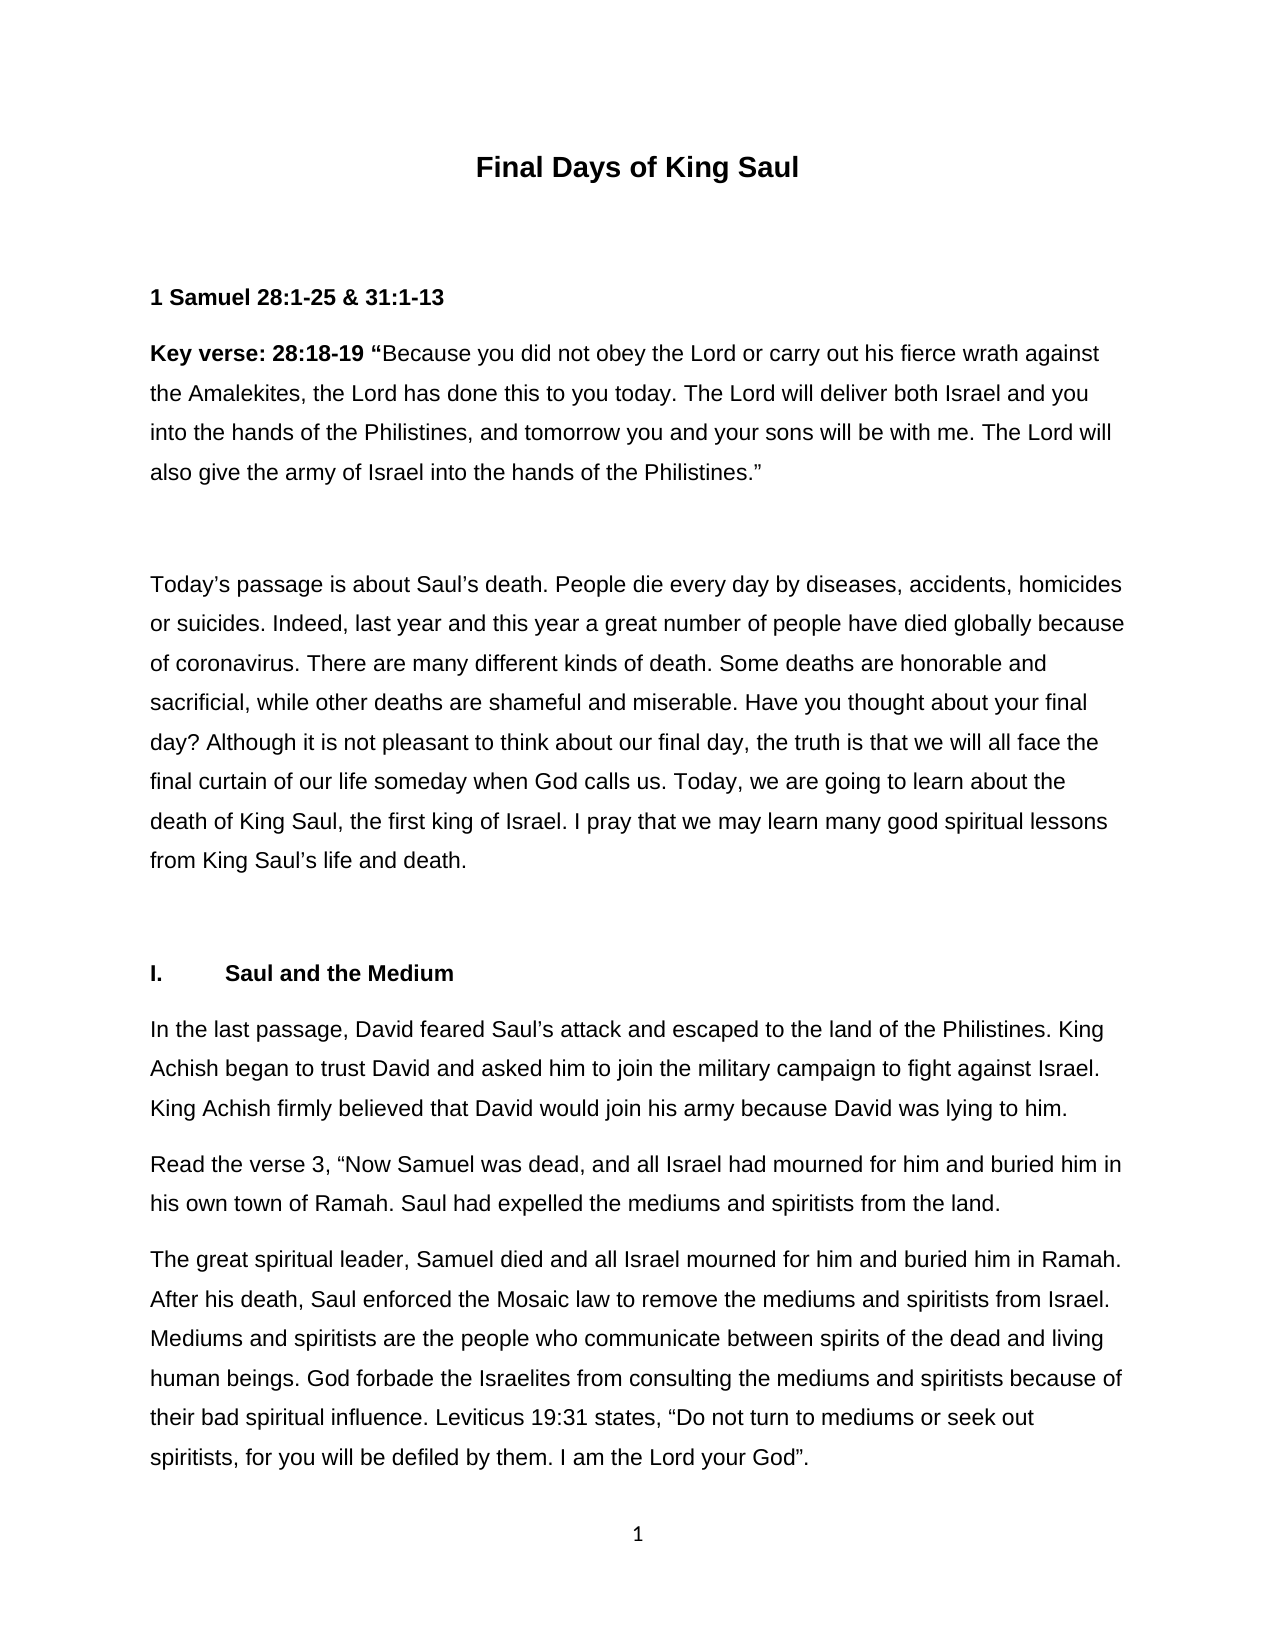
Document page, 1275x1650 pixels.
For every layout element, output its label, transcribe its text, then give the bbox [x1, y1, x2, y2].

text In the last passage, David feared Saul’s attack and escaped to the land of the Philistines. King Achish began to trust David and asked him to join the military campaign to fight against Israel. King Achish firmly believed that David would join his army because David was lying to him. [150, 1016, 1125, 1121]
text 1 Samuel 28:1-25 & 31:1-13 [150, 284, 1125, 310]
text Key verse: 28:18-19 “Because you did not obey the Lord or carry out his fierce wrath against the Amalekites, the Lord has done this to you today. The Lord will deliver both Israel and you into the hands of the Philistines, and tomorrow you and your sons will be with me. The Lord will also give the army of Israel into the hands of the Philistines.” [150, 340, 1125, 485]
text The great spiritual leader, Samuel died and all Israel mourned for him and buried him in Ramah. After his death, Saul enforced the Mosaic law to remove the mediums and spiritists from Israel. Mediums and spiritists are the people who communicate between spirits of the dead and living human beings. God forbade the Israelites from consulting the mediums and spiritists because of their bad spiritual influence. Leviticus 19:31 states, “Do not turn to mediums or seek out spiritists, for you will be defiled by them. I am the Lord your God”. [150, 1246, 1125, 1470]
list Saul and the Medium [150, 959, 1125, 986]
text Read the verse 3, “Now Samuel was dead, and all Israel had mourned for him and buried him in his own town of Ramah. Saul had expelled the mediums and spiritists from the land. [150, 1151, 1125, 1217]
text Final Days of King Saul [150, 150, 1125, 183]
text Today’s passage is about Saul’s death. People die every day by diseases, accidents, homicides or suicides. Indeed, last year and this year a great number of people have died globally because of coronavirus. There are many different kinds of death. Some deaths are honorable and sacrificial, while other deaths are shameful and miserable. Have you thought about your final day? Although it is not pleasant to think about our final day, the truth is that we will all face the final curtain of our life someday when God calls us. Today, we are going to learn about the death of King Saul, the first king of Israel. I pray that we may learn many good spiritual lessons from King Saul’s life and death. [150, 571, 1125, 873]
